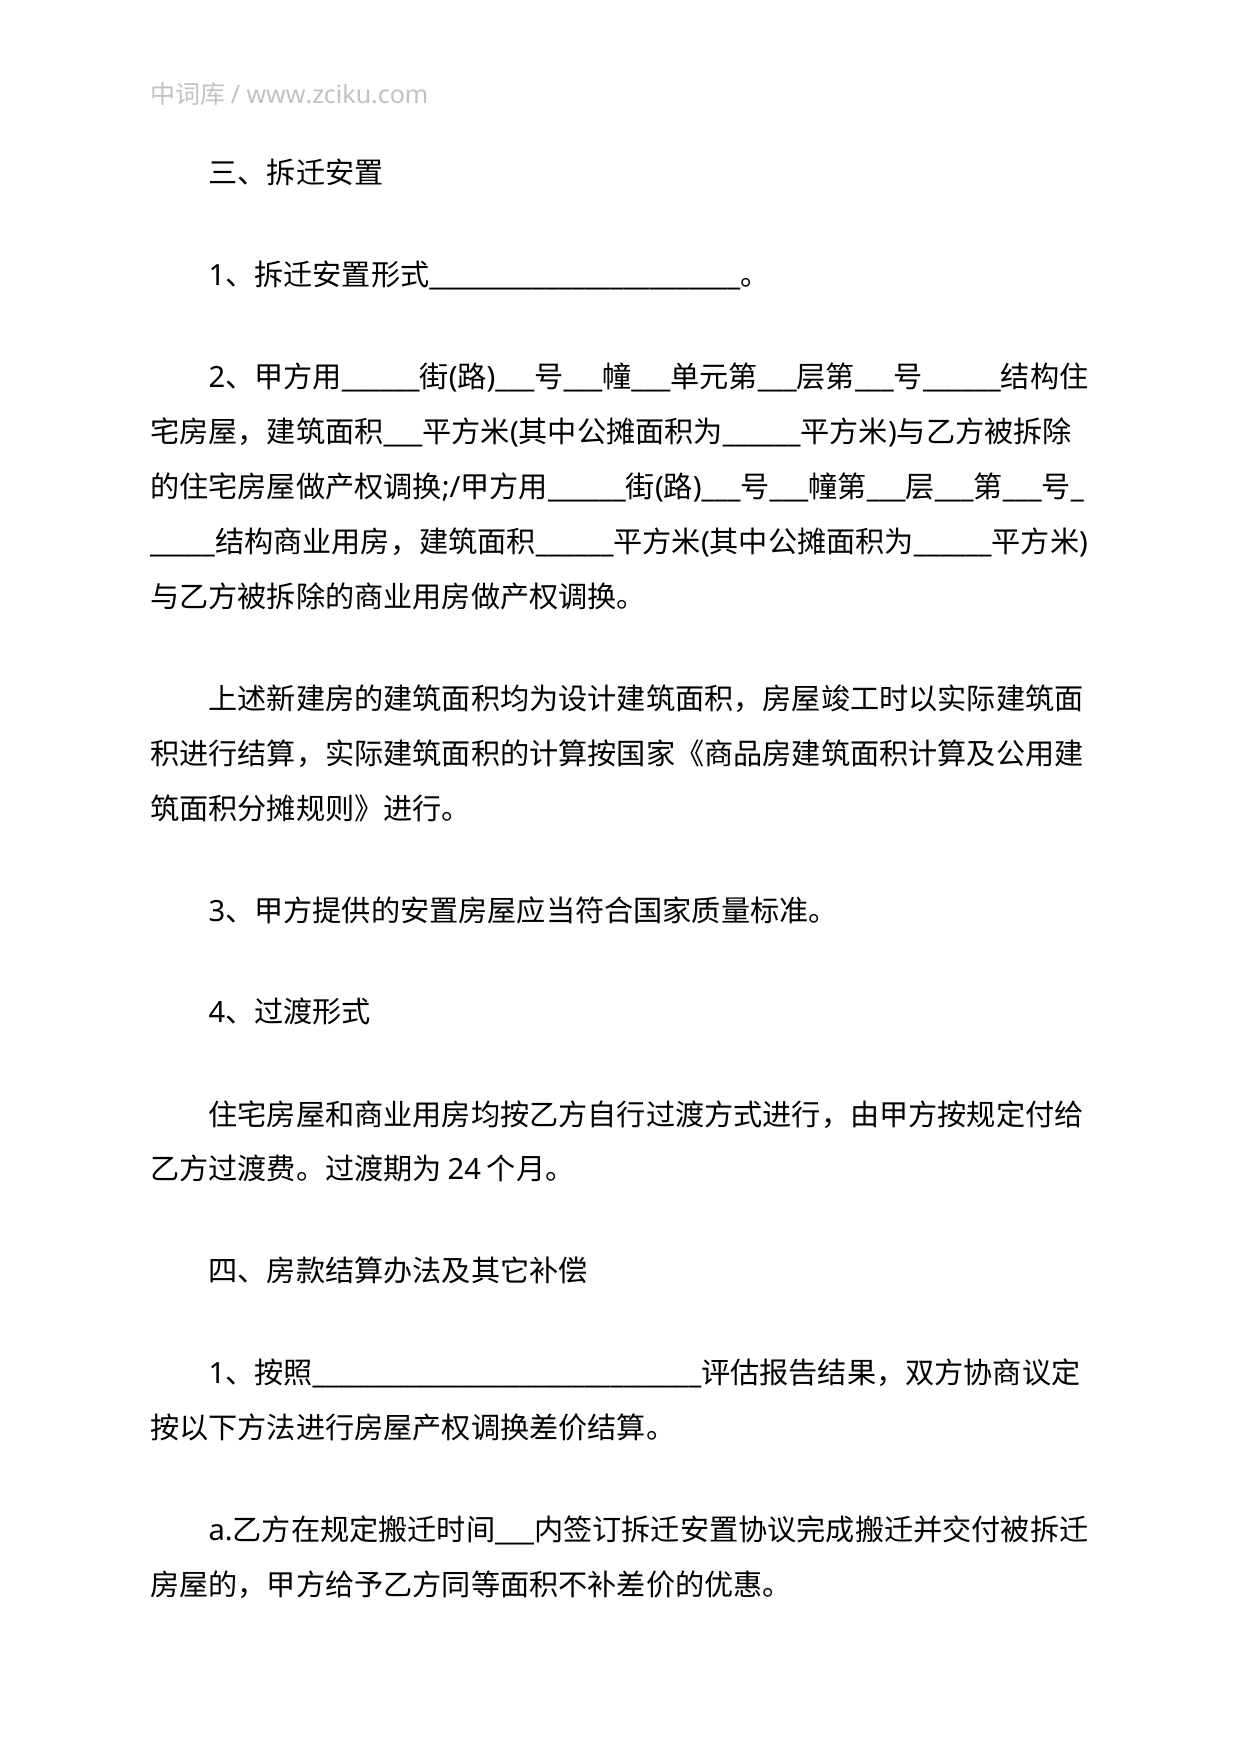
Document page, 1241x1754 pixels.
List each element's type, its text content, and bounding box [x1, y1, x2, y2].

text a.乙方在规定搬迁时间___内签订拆迁安置协议完成搬迁并交付被拆迁房屋的，甲方给予乙方同等面积不补差价的优惠。 [150, 1506, 1090, 1604]
text 2、甲方用______街(路)___号___幢___单元第___层第___号______结构住宅房屋，建筑面积___平方米(其中公摊面积为______平方米)与乙方被拆除的住宅房屋做产权调换;/甲方用______街(路)___号___幢第___层___第___号______结构商业用房，建筑面积______平方米(其中公摊面积为______平方米)与乙方被拆除的商业用房做产权调换。 [150, 354, 1090, 616]
text 1、按照______________________________评估报告结果，双方协商议定按以下方法进行房屋产权调换差价结算。 [150, 1350, 1090, 1447]
text 四、房款结算办法及其它补偿 [150, 1248, 1090, 1290]
text 上述新建房的建筑面积均为设计建筑面积，房屋竣工时以实际建筑面积进行结算，实际建筑面积的计算按国家《商品房建筑面积计算及公用建筑面积分摊规则》进行。 [150, 676, 1090, 828]
text 4、过渡形式 [150, 989, 1090, 1031]
text 三、拆迁安置 [150, 150, 1090, 192]
text 住宅房屋和商业用房均按乙方自行过渡方式进行，由甲方按规定付给乙方过渡费。过渡期为24个月。 [150, 1091, 1090, 1188]
text 1、拆迁安置形式________________________。 [150, 252, 1090, 294]
text 3、甲方提供的安置房屋应当符合国家质量标准。 [150, 887, 1090, 929]
